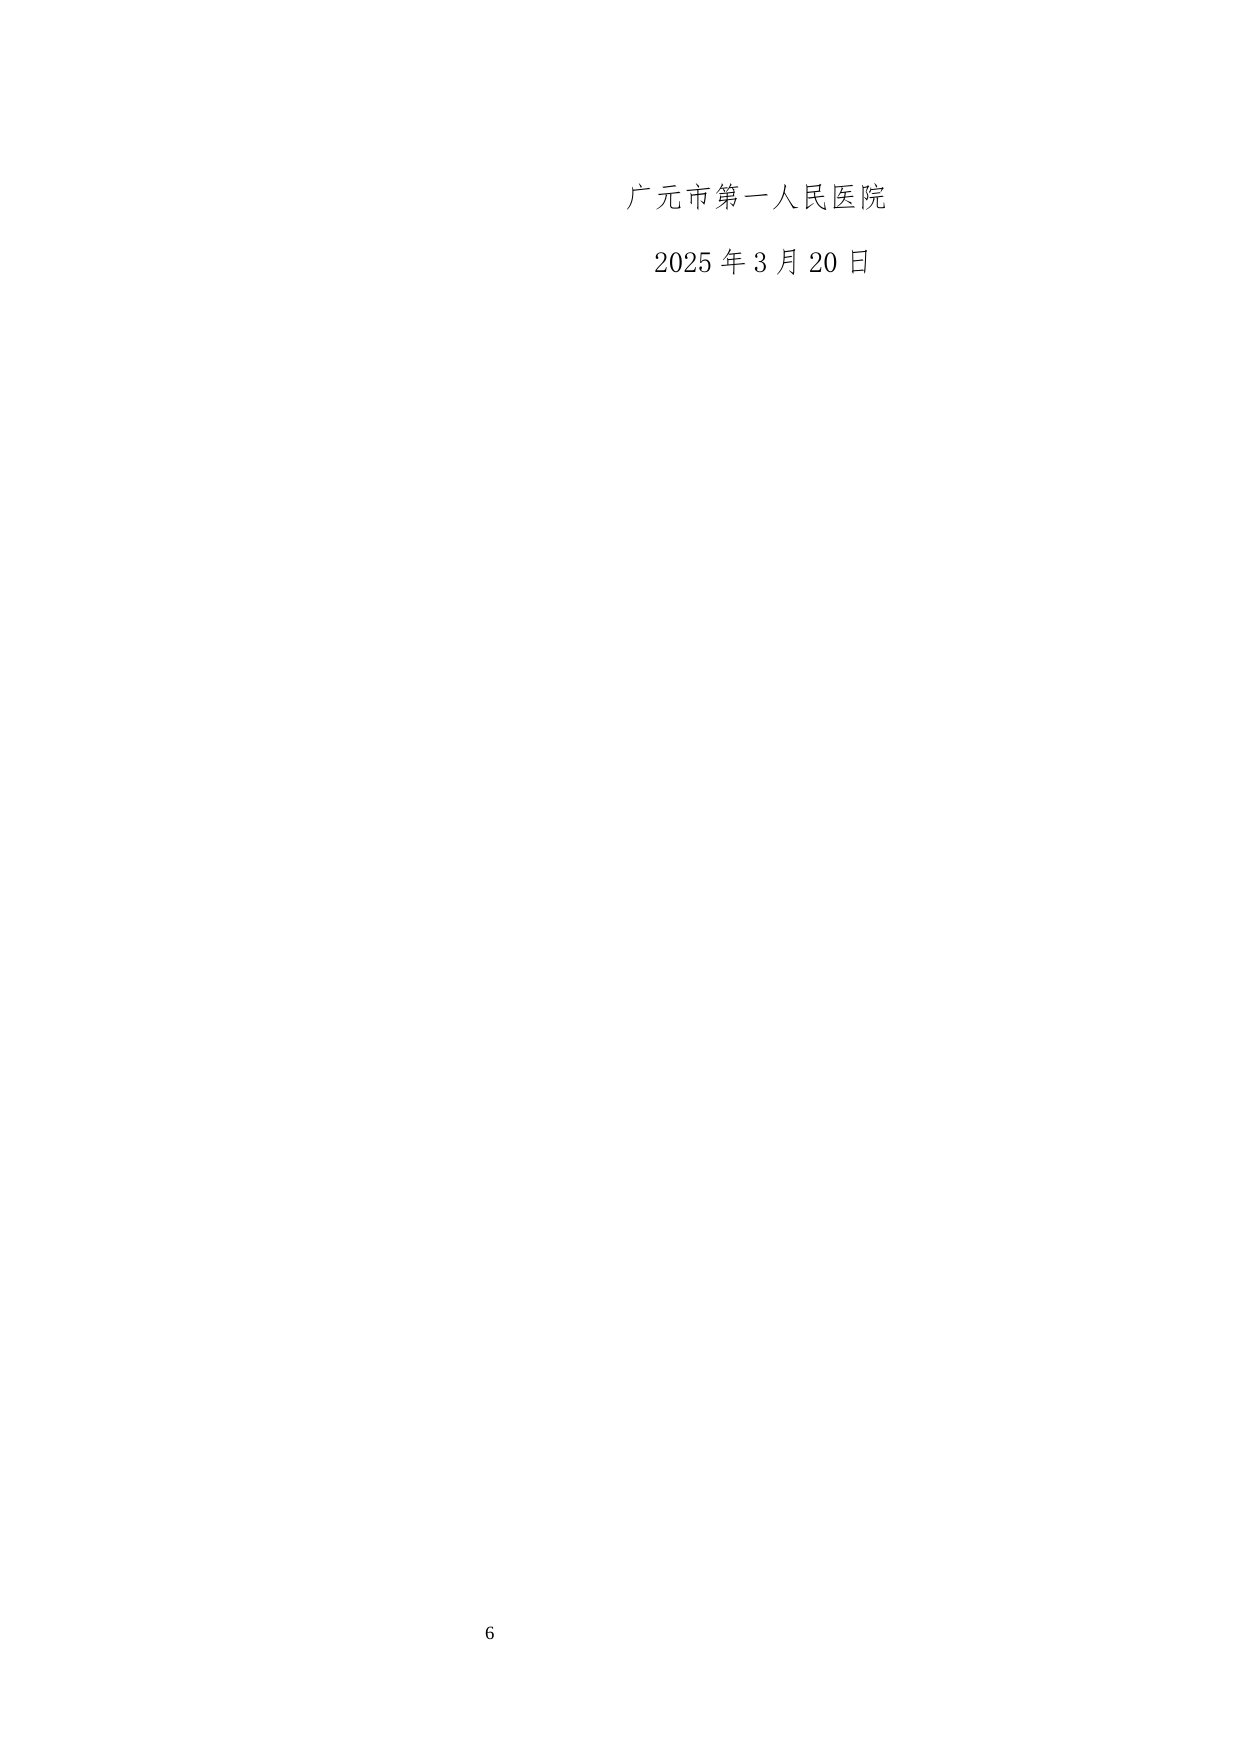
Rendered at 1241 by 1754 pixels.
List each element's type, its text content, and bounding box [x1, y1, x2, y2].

text 广元市第一人民医院 [581, 162, 1083, 227]
text 2025年3月20日 [187, 227, 1083, 292]
